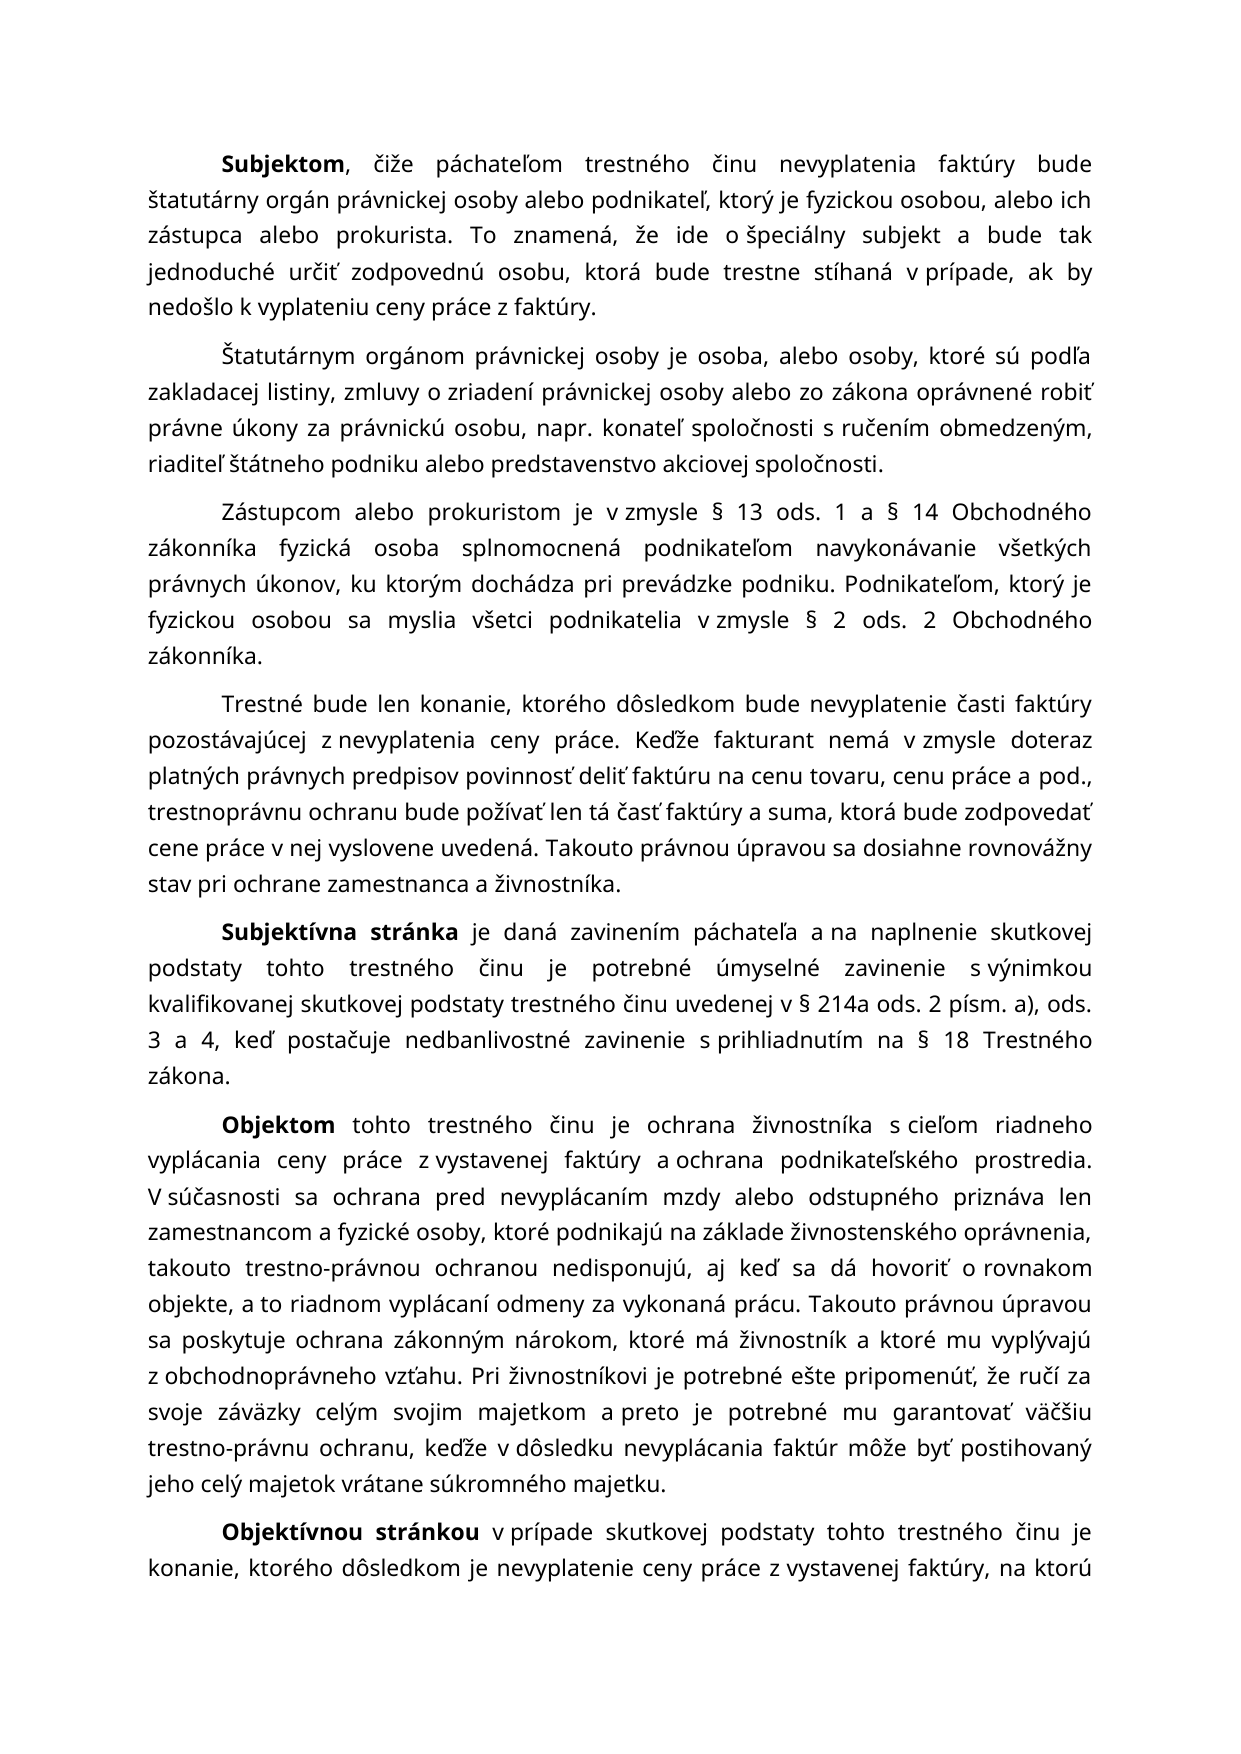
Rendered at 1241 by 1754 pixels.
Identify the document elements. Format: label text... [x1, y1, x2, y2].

text Objektom tohto trestného činu je ochrana živnostníka s cieľom riadneho vyplácania ceny práce z vystavenej faktúry a ochrana podnikateľského prostredia. V súčasnosti sa ochrana pred nevyplácaním mzdy alebo odstupného priznáva len zamestnancom a fyzické osoby, ktoré podnikajú na základe živnostenského oprávnenia, takouto trestno-právnou ochranou nedisponujú, aj keď sa dá hovoriť o rovnakom objekte, a to riadnom vyplácaní odmeny za vykonaná prácu. Takouto právnou úpravou sa poskytuje ochrana zákonným nárokom, ktoré má živnostník a ktoré mu vyplývajú z obchodnoprávneho vzťahu. Pri živnostníkovi je potrebné ešte pripomenúť, že ručí za svoje záväzky celým svojim majetkom a preto je potrebné mu garantovať väčšiu trestno-právnu ochranu, keďže v dôsledku nevyplácania faktúr môže byť postihovaný jeho celý majetok vrátane súkromného majetku. [148, 1108, 1093, 1499]
text Trestné bude len konanie, ktorého dôsledkom bude nevyplatenie časti faktúry pozostávajúcej z nevyplatenia ceny práce. Keďže fakturant nemá v zmysle doteraz platných právnych predpisov povinnosť deliť faktúru na cenu tovaru, cenu práce a pod., trestnoprávnu ochranu bude požívať len tá časť faktúry a suma, ktorá bude zodpovedať cene práce v nej vyslovene uvedená. Takouto právnou úpravou sa dosiahne rovnovážny stav pri ochrane zamestnanca a živnostníka. [148, 688, 1093, 899]
text Štatutárnym orgánom právnickej osoby je osoba, alebo osoby, ktoré sú podľa zakladacej listiny, zmluvy o zriadení právnickej osoby alebo zo zákona oprávnené robiť právne úkony za právnickú osobu, napr. konateľ spoločnosti s ručením obmedzeným, riaditeľ štátneho podniku alebo predstavenstvo akciovej spoločnosti. [148, 340, 1093, 479]
text Subjektívna stránka je daná zavinením páchateľa a na naplnenie skutkovej podstaty tohto trestného činu je potrebné úmyselné zavinenie s výnimkou kvalifikovanej skutkovej podstaty trestného činu uvedenej v § 214a ods. 2 písm. a), ods. 3 a 4, keď postačuje nedbanlivostné zavinenie s prihliadnutím na § 18 Trestného zákona. [148, 916, 1093, 1091]
text Zástupcom alebo prokuristom je v zmysle § 13 ods. 1 a § 14 Obchodného zákonníka fyzická osoba splnomocnená podnikateľom navykonávanie všetkých právnych úkonov, ku ktorým dochádza pri prevádzke podniku. Podnikateľom, ktorý je fyzickou osobou sa myslia všetci podnikatelia v zmysle § 2 ods. 2 Obchodného zákonníka. [148, 496, 1093, 671]
text Subjektom, čiže páchateľom trestného činu nevyplatenia faktúry bude štatutárny orgán právnickej osoby alebo podnikateľ, ktorý je fyzickou osobou, alebo ich zástupca alebo prokurista. To znamená, že ide o špeciálny subjekt a bude tak jednoduché určiť zodpovednú osobu, ktorá bude trestne stíhaná v prípade, ak by nedošlo k vyplateniu ceny práce z faktúry. [148, 148, 1093, 323]
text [148, 1516, 1093, 1583]
